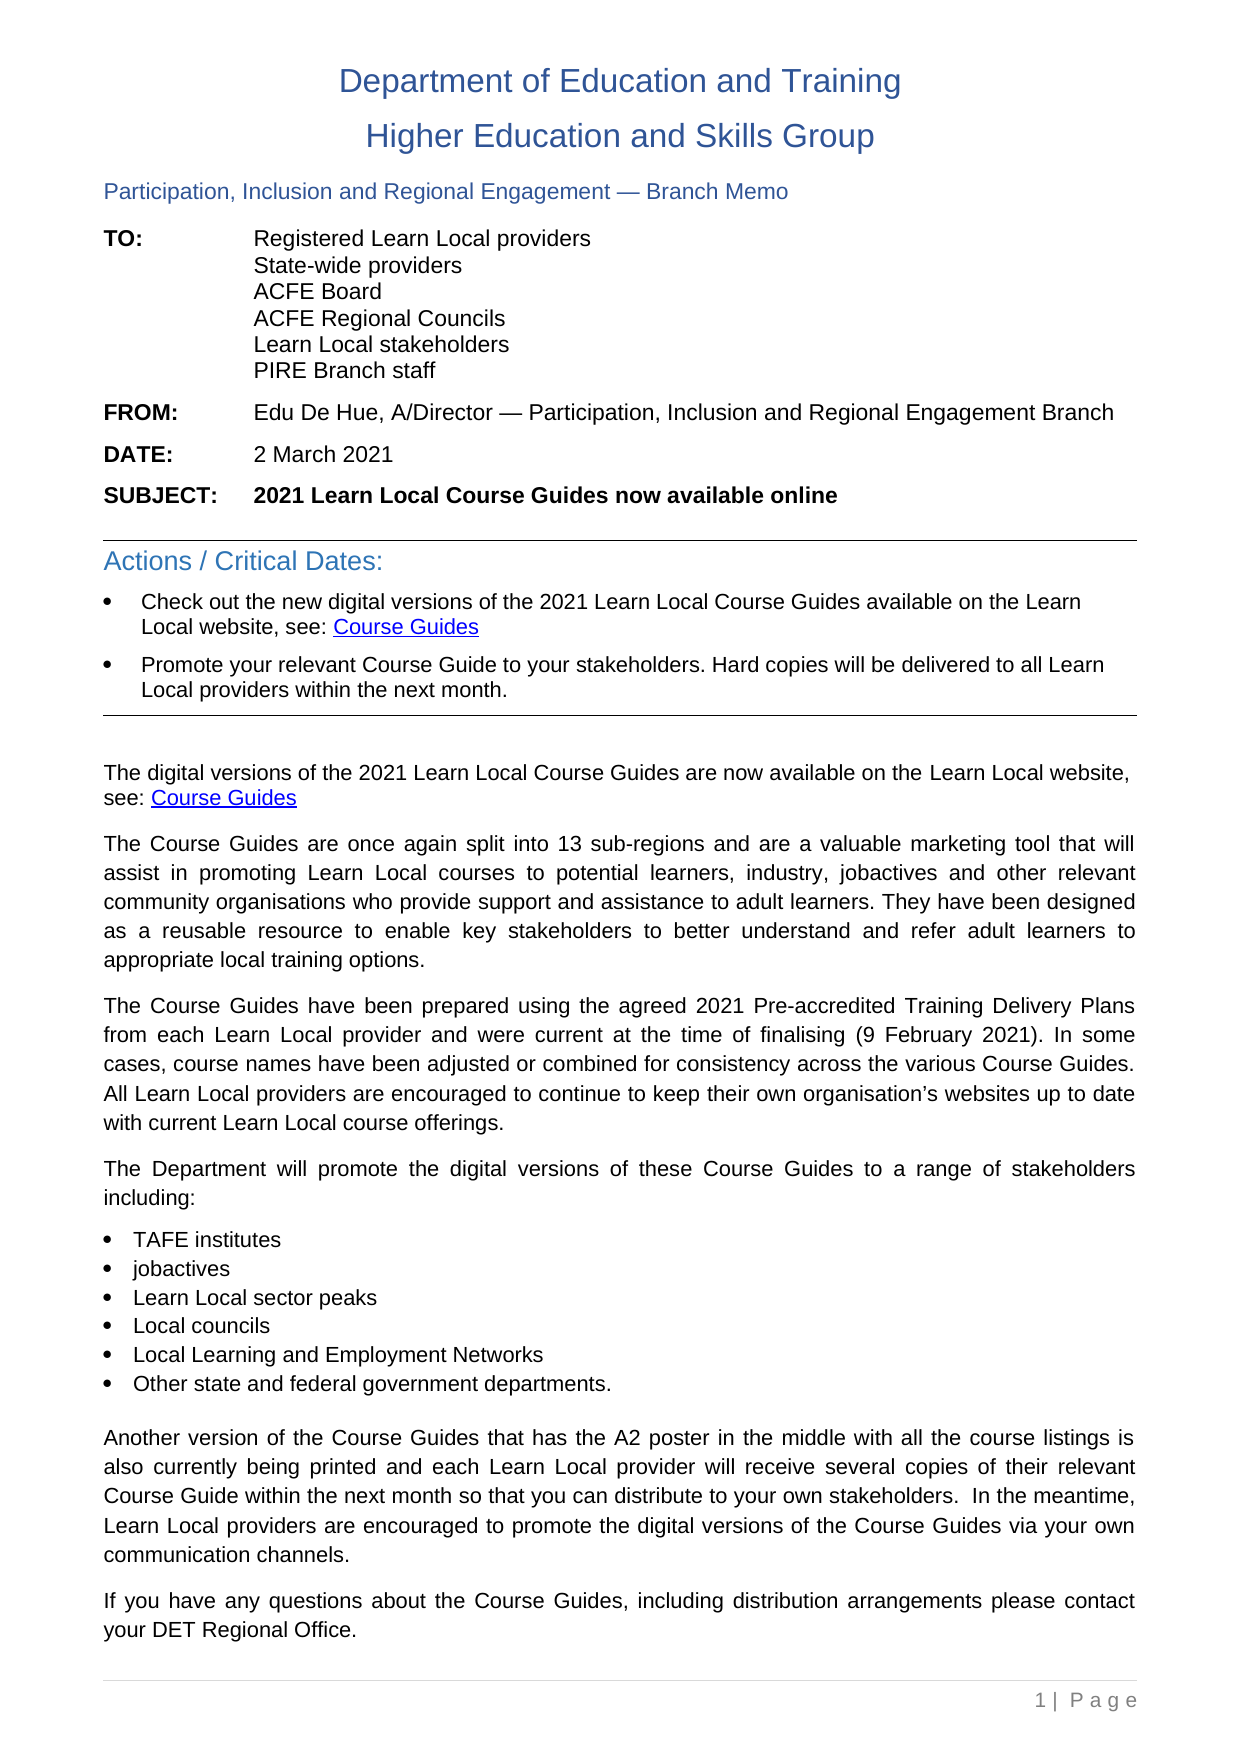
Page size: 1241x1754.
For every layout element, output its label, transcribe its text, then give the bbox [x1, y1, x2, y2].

text State-wide providers [178, 252, 1137, 278]
list Promote your relevant Course Guide to your stakeholders. Hard copies will be delivered to all Learn Local providers within the next month. [103, 652, 1137, 702]
text Participation, Inclusion and Regional Engagement — Branch Memo [103, 175, 1137, 204]
text ACFE Regional Councils [103, 304, 1137, 331]
list Local Learning and Employment Networks [103, 1342, 1137, 1367]
text TO: Registered Learn Local providers [103, 225, 1137, 252]
text Higher Education and Skills Group [103, 116, 1137, 154]
text DATE: 2 March 2021 [103, 438, 1137, 467]
list Learn Local sector peaks [103, 1284, 1137, 1309]
list TAFE institutes [103, 1226, 1137, 1252]
text The Course Guides have been prepared using the agreed 2021 Pre-accredited Training Delivery Plans from each Learn Local provider and were current at the time of finalising (9 February 2021). In some cases, course names have been adjusted or combined for consistency across the various Course Guides. All Learn Local providers are encouraged to continue to keep their own organisation’s websites up to date with current Learn Local course offerings. [103, 989, 1137, 1135]
text Learn Local stakeholders [103, 331, 1137, 357]
text The Department will promote the digital versions of these Course Guides to a range of stakeholders including: [103, 1151, 1137, 1210]
text FROM: Edu De Hue, A/Director — Participation, Inclusion and Regional Engagement Branch [103, 396, 1137, 425]
subtitle Actions / Critical Dates: [103, 545, 1137, 576]
list Other state and federal government departments. [103, 1371, 1137, 1396]
text ACFE Board [178, 278, 1137, 304]
list Check out the new digital versions of the 2021 Learn Local Course Guides available on the Learn Local website, see: Course Guides [103, 589, 1137, 639]
list Local councils [103, 1313, 1137, 1338]
text The digital versions of the 2021 Learn Local Course Guides are now available on the Learn Local website, see: Course Guides [103, 759, 1137, 810]
list jobactives [103, 1255, 1137, 1281]
text Department of Education and Training [103, 61, 1137, 99]
text The Course Guides are once again split into 13 sub-regions and are a valuable marketing tool that will assist in promoting Learn Local courses to potential learners, industry, jobactives and other relevant community organisations who provide support and assistance to adult learners. They have been designed as a reusable resource to enable key stakeholders to better understand and refer adult learners to appropriate local training options. [103, 826, 1137, 972]
text SUBJECT: 2021 Learn Local Course Guides now available online [103, 479, 1137, 508]
text PIRE Branch staff [103, 357, 1137, 383]
text Another version of the Course Guides that has the A2 poster in the middle with all the course listings is also currently being printed and each Learn Local provider will receive several copies of their relevant Course Guide within the next month so that you can distribute to your own stakeholders. In the meantime, Learn Local providers are encouraged to promote the digital versions of the Course Guides via your own communication channels. [103, 1421, 1137, 1567]
text If you have any questions about the Course Guides, including distribution arrangements please contact your DET Regional Office. [103, 1583, 1137, 1642]
